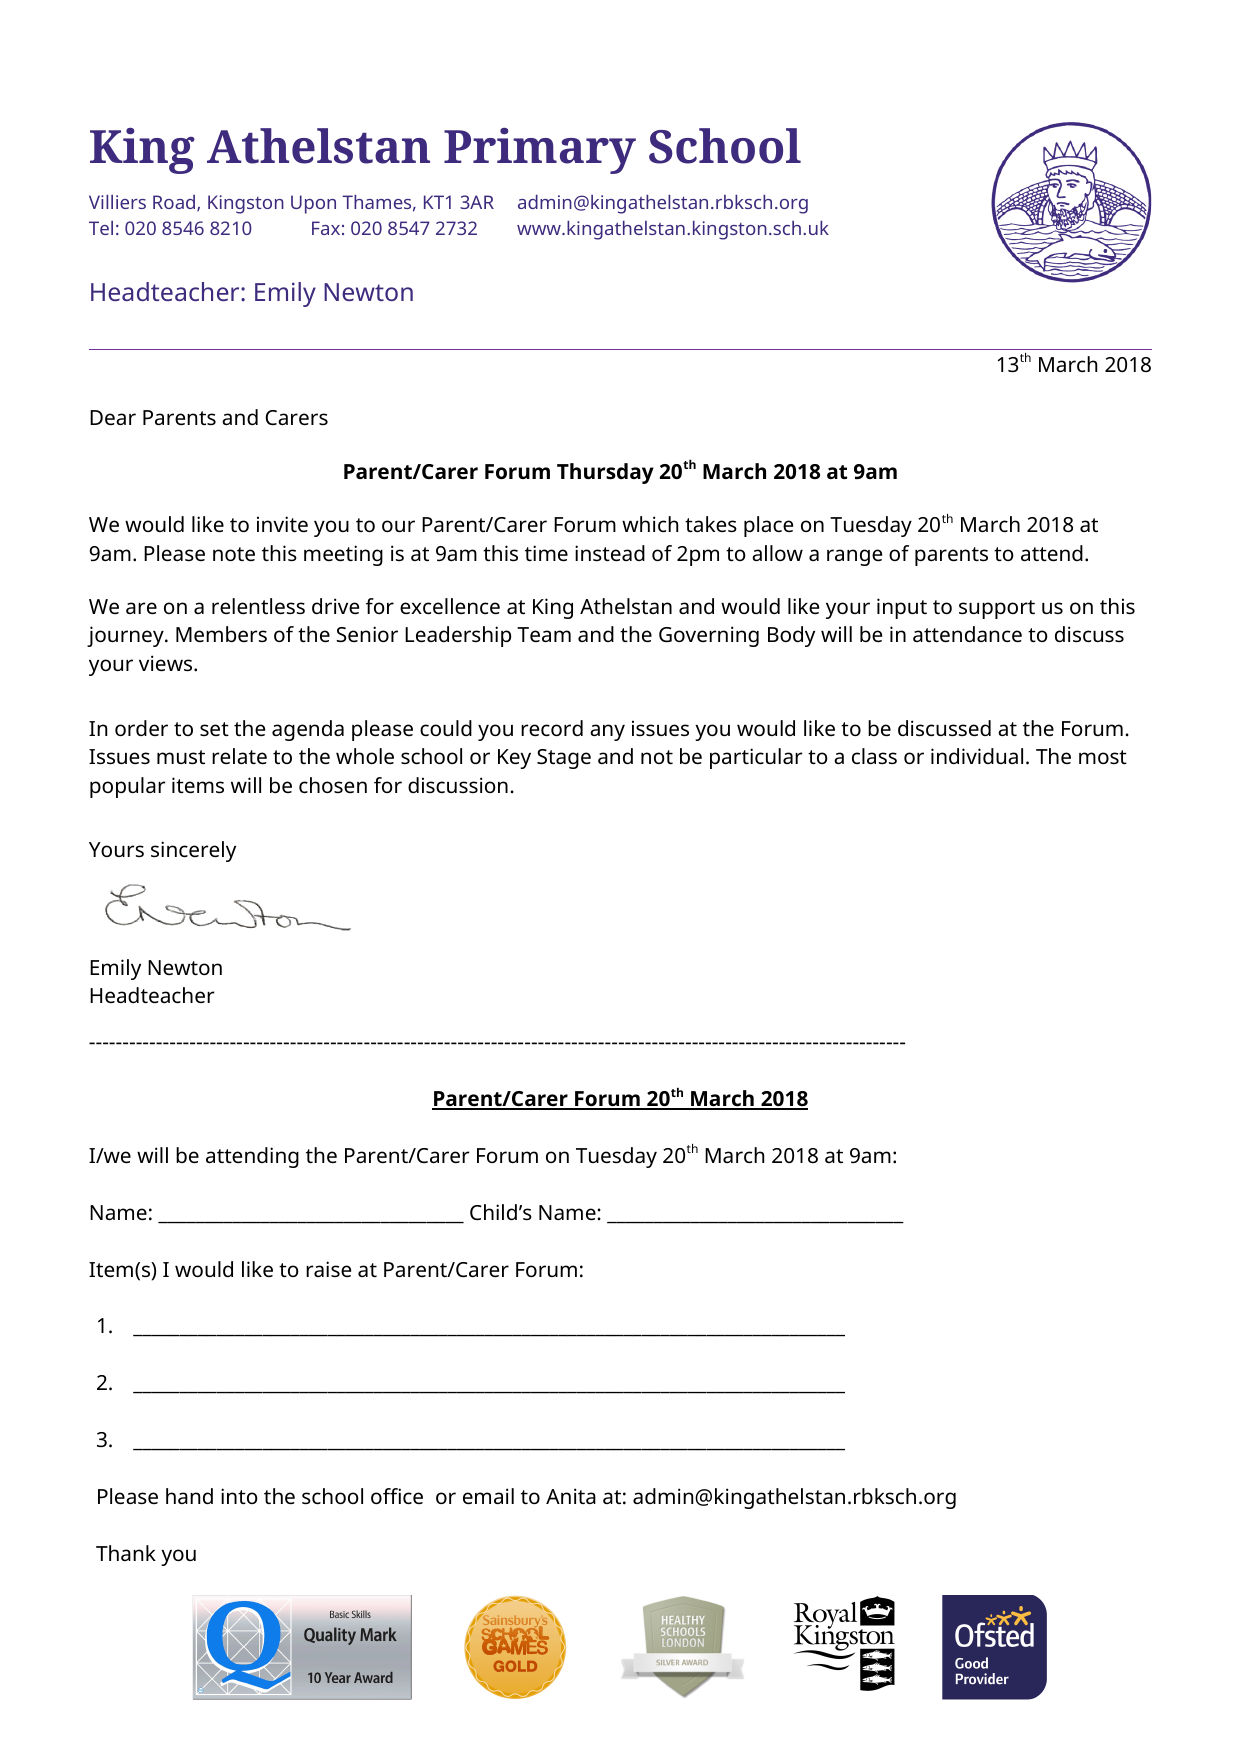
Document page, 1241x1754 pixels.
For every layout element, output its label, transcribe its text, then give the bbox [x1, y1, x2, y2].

text Parent/Carer Forum 20th March 2018 [89, 1084, 1152, 1112]
list _____________________________________________________________________________ [96, 1368, 1152, 1397]
text Yours sincerely [89, 836, 1152, 864]
list _____________________________________________________________________________ [96, 1312, 1152, 1340]
picture [990, 121, 1152, 283]
list Please hand into the school office or email to Anita at: admin@kingathelstan.rbksch.org [96, 1482, 1152, 1511]
text Emily Newton [89, 953, 1152, 982]
text Name: _________________________________ Child’s Name: ________________________________ [89, 1198, 1152, 1226]
picture [192, 1595, 1048, 1700]
text Item(s) I would like to raise at Parent/Carer Forum: [89, 1255, 1152, 1283]
picture [88, 863, 373, 954]
text I/we will be attending the Parent/Carer Forum on Tuesday 20th March 2018 at 9am: [89, 1141, 1152, 1169]
text Headteacher [89, 982, 1152, 1010]
list _____________________________________________________________________________ [96, 1425, 1152, 1454]
text Dear Parents and Carers [89, 403, 1152, 432]
text In order to set the agenda please could you record any issues you would like to be discussed at the Forum. Issues must relate to the whole school or Key Stage and not be particular to a class or individual. The most popular items will be chosen for discussion. [89, 714, 1152, 799]
list Thank you [96, 1539, 1152, 1567]
text -------------------------------------------------------------------------------------------------------------------------- [89, 1027, 1152, 1056]
text We would like to invite you to our Parent/Carer Forum which takes place on Tuesday 20th March 2018 at 9am. Please note this meeting is at 9am this time instead of 2pm to allow a range of parents to attend. [89, 510, 1152, 567]
text We are on a relentless drive for excellence at King Athelstan and would like your input to support us on this journey. Members of the Senior Leadership Team and the Governing Body will be in attendance to discuss your views. [89, 592, 1152, 677]
text 13th March 2018 [89, 350, 1152, 378]
text Parent/Carer Forum Thursday 20th March 2018 at 9am [89, 457, 1152, 485]
